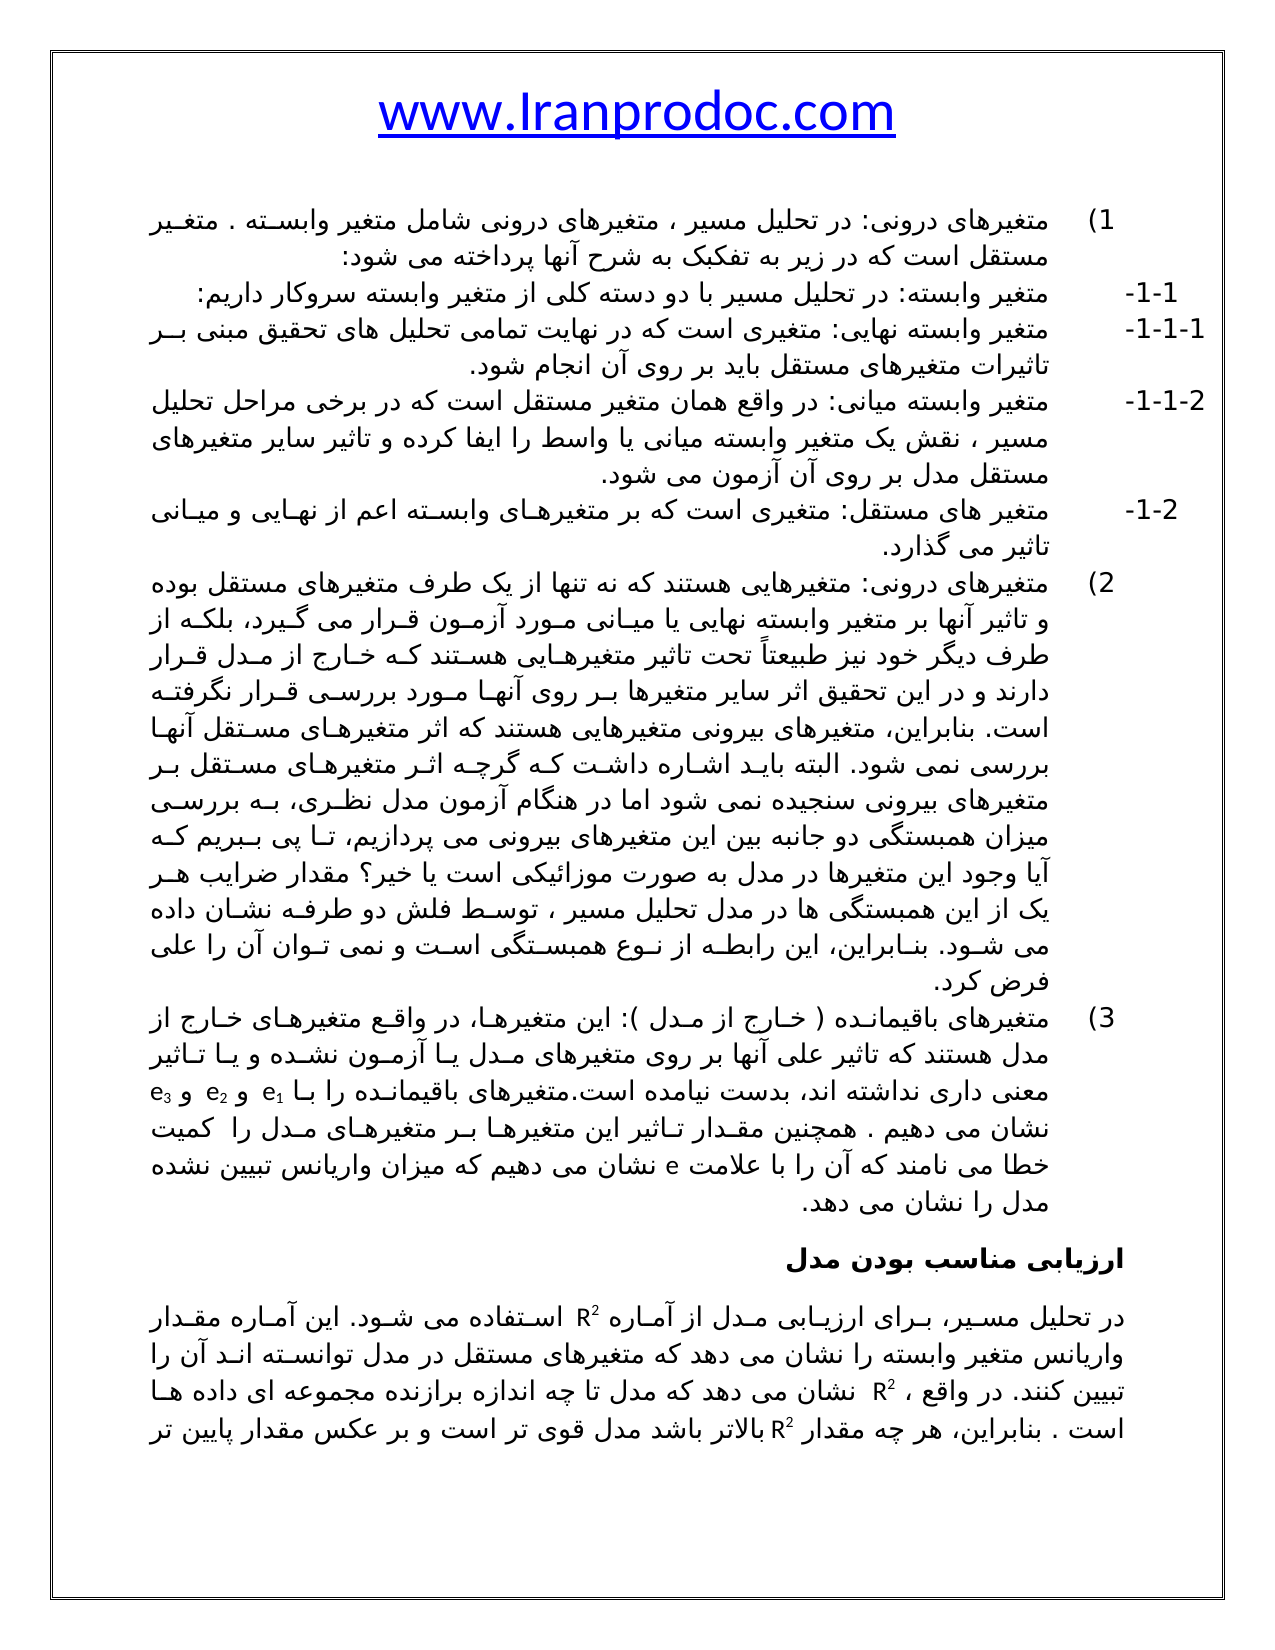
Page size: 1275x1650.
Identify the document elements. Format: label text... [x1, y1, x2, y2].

list متغیرهای باقیمانده ( خارج از مدل ): این متغیرها، در واقع متغیرهای خارج از مدل هستند که تاثیر علی آنها بر روی متغیرهای مدل یا آزمون نشده و یا تاثیر معنی داری نداشته اند، بدست نیامده است.متغیرهای باقیمانده را با e1 و e2 و e3 نشان می دهیم . همچنین مقدار تاثیر این متغیرها بر متغیرهای مدل را کمیت خطا می نامند که آن را با علامت e نشان می دهیم که میزان واریانس تبیین نشده مدل را نشان می دهد. [150, 1002, 1087, 1218]
list متغیرهای درونی: متغیرهایی هستند که نه تنها از یک طرف متغیرهای مستقل بوده و تاثیر آنها بر متغیر وابسته نهایی یا میانی مورد آزمون قرار می گیرد، بلکه از طرف دیگر خود نیز طبیعتاً تحت تاثیر متغیرهایی هستند که خارج از مدل قرار دارند و در این تحقیق اثر سایر متغیرها بر روی آنها مورد بررسی قرار نگرفته است. بنابراین، متغیرهای بیرونی متغیرهایی هستند که اثر متغیرهای مستقل آنها بررسی نمی شود. البته باید اشاره داشت که گرچه اثر متغیرهای مستقل بر متغیرهای بیرونی سنجیده نمی شود اما در هنگام آزمون مدل نظری، به بررسی میزان همبستگی دو جانبه بین این متغیرهای بیرونی می پردازیم، تا پی ببریم که آیا وجود این متغیرها در مدل به صورت موزائیکی است یا خیر؟ مقدار ضرایب هر یک از این همبستگی ها در مدل تحلیل مسیر ، توسط فلش دو طرفه نشان داده می شود. بنابراین، این رابطه از نوع همبستگی است و نمی توان آن را علی فرض کرد. [150, 567, 1087, 997]
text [150, 1300, 1125, 1445]
text ارزیابی مناسب بودن مدل [150, 1243, 1125, 1275]
list متغیرهای درونی: در تحلیل مسیر ، متغیرهای درونی شامل متغیر وابسته . متغیر مستقل است که در زیر به تفکبک به شرح آنها پرداخته می شود: [150, 204, 1087, 272]
list متغیر وابسته میانی: در واقع همان متغیر مستقل است که در برخی مراحل تحلیل مسیر ، نقش یک متغیر وابسته میانی یا واسط را ایفا کرده و تاثیر سایر متغیرهای مستقل مدل بر روی آن آزمون می شود. [150, 386, 1125, 490]
list متغیر وابسته نهایی: متغیری است که در نهایت تمامی تحلیل های تحقیق مبنی بر تاثیرات متغیرهای مستقل باید بر روی آن انجام شود. [150, 313, 1125, 381]
list متغیر های مستقل: متغیری است که بر متغیرهای وابسته اعم از نهایی و میانی تاثیر می گذارد. [150, 494, 1125, 562]
list متغیر وابسته: در تحلیل مسیر با دو دسته کلی از متغیر وابسته سروکار داریم: [150, 277, 1125, 308]
